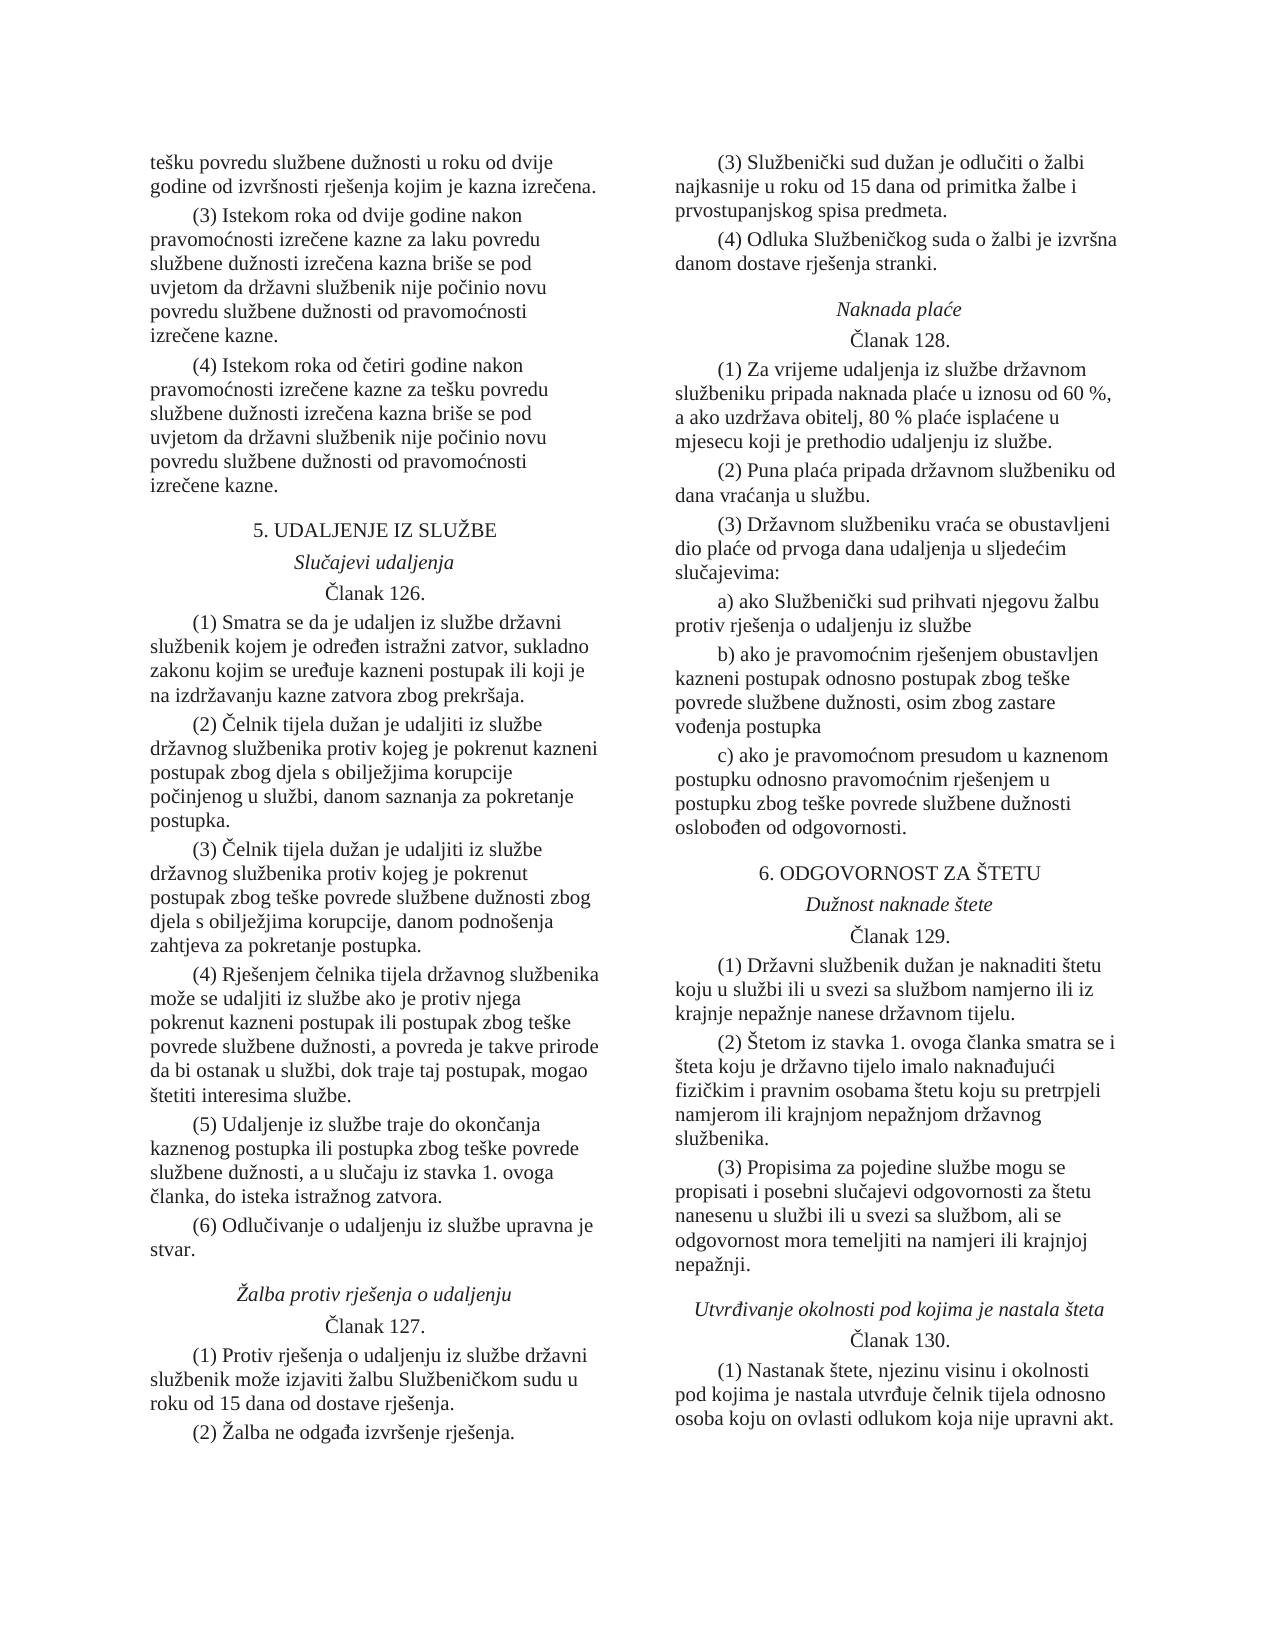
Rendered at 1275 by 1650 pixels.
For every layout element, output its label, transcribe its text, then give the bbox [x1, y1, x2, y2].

text (4) Istekom roka od četiri godine nakon pravomoćnosti izrečene kazne za tešku povredu službene dužnosti izrečena kazna briše se pod uvjetom da državni službenik nije počinio novu povredu službene dužnosti od pravomoćnosti izrečene kazne. [150, 352, 600, 497]
text c) ako je pravomoćnom presudom u kaznenom postupku odnosno pravomoćnim rješenjem u postupku zbog teške povrede službene dužnosti oslobođen od odgovornosti. [675, 743, 1125, 839]
text (5) Udaljenje iz službe traje do okončanja kaznenog postupka ili postupka zbog teške povrede službene dužnosti, a u slučaju iz stavka 1. ovoga članka, do isteka istražnog zatvora. [150, 1112, 600, 1208]
text Utvrđivanje okolnosti pod kojima je nastala šteta [675, 1297, 1125, 1321]
text (3) Službenički sud dužan je odlučiti o žalbi najkasnije u roku od 15 dana od primitka žalbe i prvostupanjskog spisa predmeta. [675, 150, 1125, 222]
text (1) Nastanak štete, njezinu visinu i okolnosti pod kojima je nastala utvrđuje čelnik tijela odnosno osoba koju on ovlasti odlukom koja nije upravni akt. [675, 1357, 1125, 1430]
text a) ako Službenički sud prihvati njegovu žalbu protiv rješenja o udaljenju iz službe [675, 589, 1125, 637]
text Slučajevi udaljenja [150, 550, 600, 574]
text (3) Državnom službeniku vraća se obustavljeni dio plaće od prvoga dana udaljenja u sljedećim slučajevima: [675, 512, 1125, 584]
text Naknada plaće [675, 297, 1125, 321]
text Žalba protiv rješenja o udaljenju [150, 1282, 600, 1306]
text (4) Rješenjem čelnika tijela državnog službenika može se udaljiti iz službe ako je protiv njega pokrenut kazneni postupak ili postupak zbog teške povrede službene dužnosti, a povreda je takve prirode da bi ostanak u službi, dok traje taj postupak, mogao štetiti interesima službe. [150, 962, 600, 1107]
text (2) Čelnik tijela dužan je udaljiti iz službe državnog službenika protiv kojeg je pokrenut kazneni postupak zbog djela s obilježjima korupcije počinjenog u službi, danom saznanja za pokretanje postupka. [150, 712, 600, 832]
text (3) Propisima za pojedine službe mogu se propisati i posebni slučajevi odgovornosti za štetu nanesenu u službi ili u svezi sa službom, ali se odgovornost mora temeljiti na namjeri ili krajnjoj nepažnji. [675, 1155, 1125, 1276]
text (4) Odluka Službeničkog suda o žalbi je izvršna danom dostave rješenja stranki. [675, 227, 1125, 275]
text 5. UDALJENJE IZ SLUŽBE [150, 518, 600, 542]
text (1) Državni službenik dužan je naknaditi štetu koju u službi ili u svezi sa službom namjerno ili iz krajnje nepažnje nanese državnom tijelu. [675, 953, 1125, 1025]
text (6) Odlučivanje o udaljenju iz službe upravna je stvar. [150, 1213, 600, 1261]
text Članak 128. [675, 328, 1125, 352]
text (2) Žalba ne odgađa izvršenje rješenja. [150, 1420, 600, 1444]
text (3) Čelnik tijela dužan je udaljiti iz službe državnog službenika protiv kojeg je pokrenut postupak zbog teške povrede službene dužnosti zbog djela s obilježjima korupcije, danom podnošenja zahtjeva za pokretanje postupka. [150, 837, 600, 957]
text (3) Istekom roka od dvije godine nakon pravomoćnosti izrečene kazne za laku povredu službene dužnosti izrečena kazna briše se pod uvjetom da državni službenik nije počinio novu povredu službene dužnosti od pravomoćnosti izrečene kazne. [150, 203, 600, 347]
text b) ako je pravomoćnim rješenjem obustavljen kazneni postupak odnosno postupak zbog teške povrede službene dužnosti, osim zbog zastare vođenja postupka [675, 642, 1125, 738]
text Dužnost naknade štete [675, 892, 1125, 916]
text (2) Štetom iz stavka 1. ovoga članka smatra se i šteta koju je državno tijelo imalo naknađujući fizičkim i pravnim osobama štetu koju su pretrpjeli namjerom ili krajnjom nepažnjom državnog službenika. [675, 1030, 1125, 1150]
text Članak 126. [150, 581, 600, 605]
text Članak 129. [675, 924, 1125, 948]
text Članak 127. [150, 1314, 600, 1338]
text (2) Puna plaća pripada državnom službeniku od dana vraćanja u službu. [675, 458, 1125, 507]
text (1) Smatra se da je udaljen iz službe državni službenik kojem je određen istražni zatvor, sukladno zakonu kojim se uređuje kazneni postupak ili koji je na izdržavanju kazne zatvora zbog prekršaja. [150, 610, 600, 707]
text (1) Za vrijeme udaljenja iz službe državnom službeniku pripada naknada plaće u iznosu od 60 %, a ako uzdržava obitelj, 80 % plaće isplaćene u mjesecu koji je prethodio udaljenju iz službe. [675, 357, 1125, 453]
text Članak 130. [675, 1328, 1125, 1352]
text 6. ODGOVORNOST ZA ŠTETU [675, 861, 1125, 885]
text (1) Protiv rješenja o udaljenju iz službe državni službenik može izjaviti žalbu Službeničkom sudu u roku od 15 dana od dostave rješenja. [150, 1343, 600, 1415]
